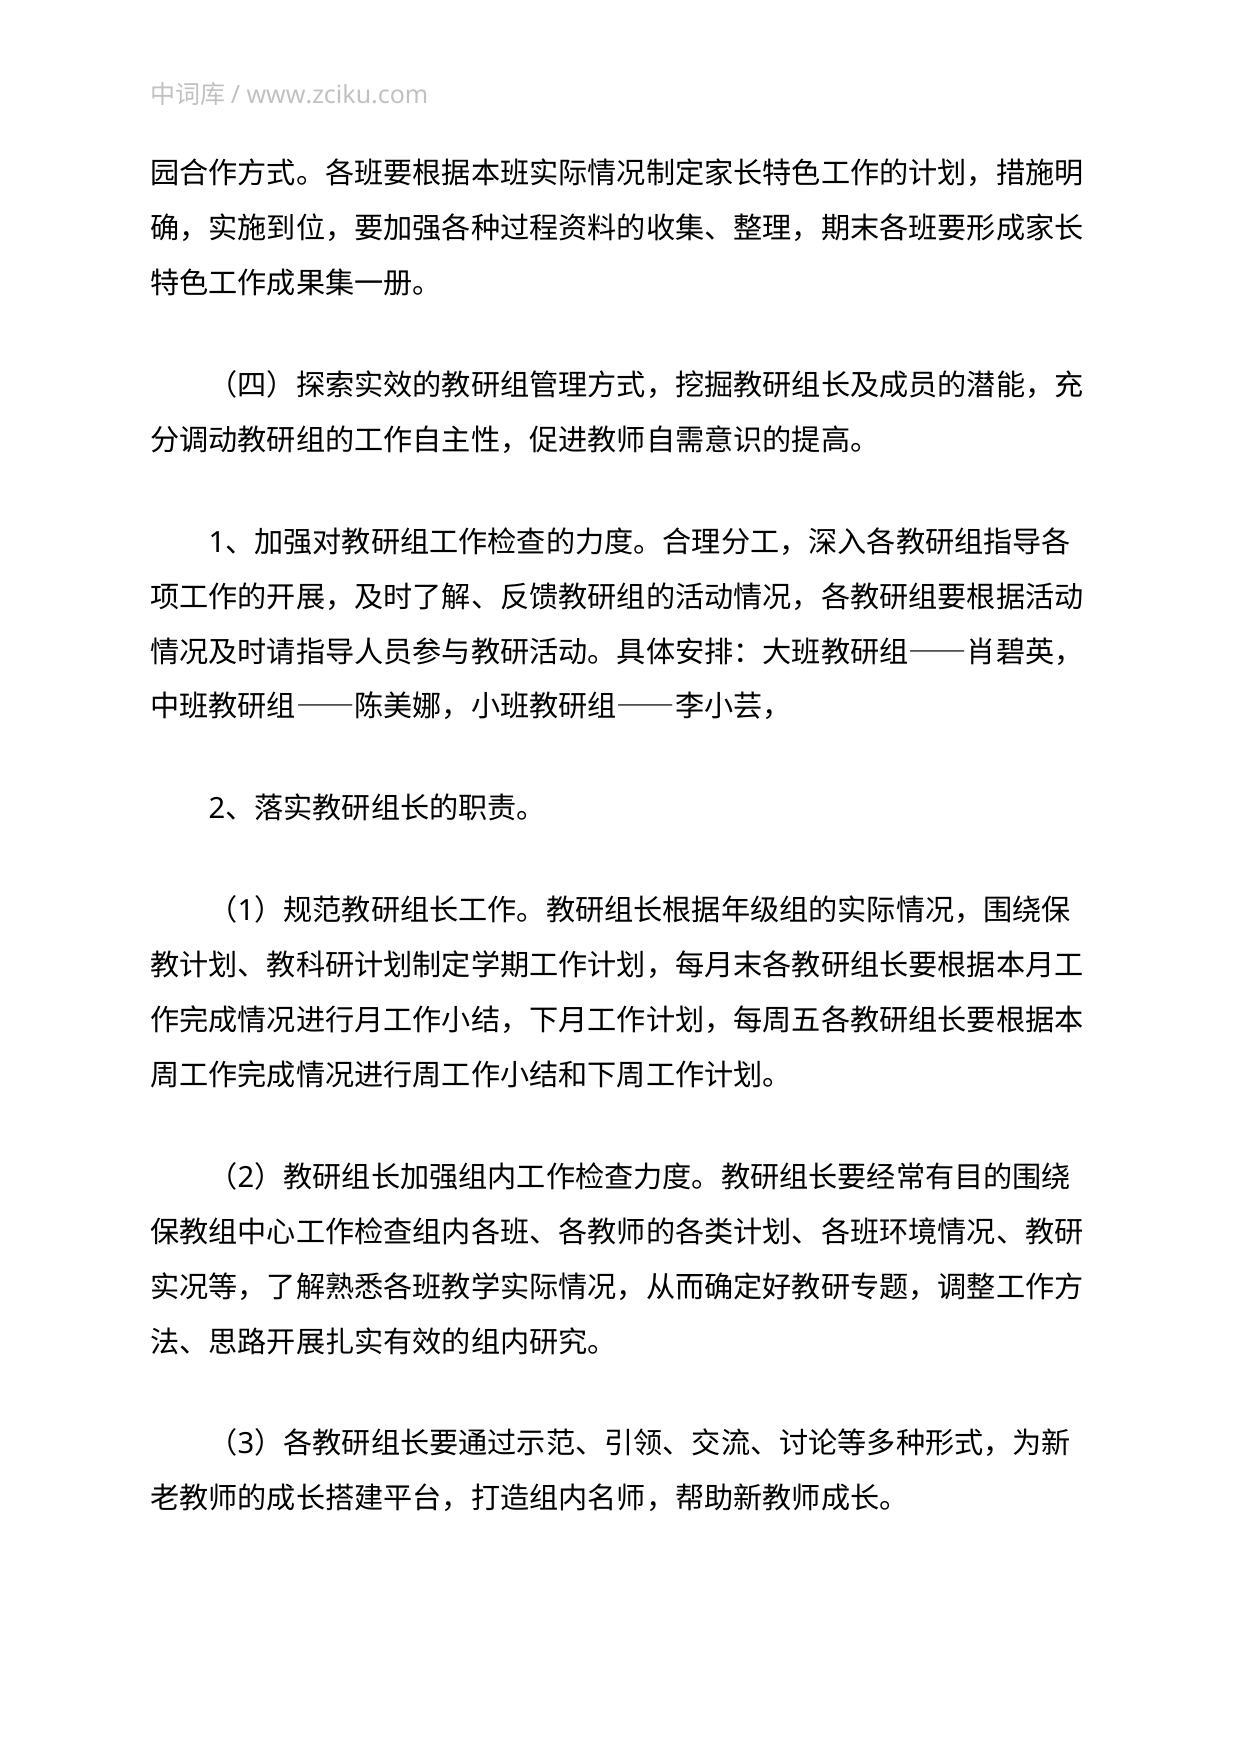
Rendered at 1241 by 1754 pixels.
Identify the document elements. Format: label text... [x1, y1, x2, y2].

text （1）规范教研组长工作。教研组长根据年级组的实际情况，围绕保教计划、教科研计划制定学期工作计划，每月末各教研组长要根据本月工作完成情况进行月工作小结，下月工作计划，每周五各教研组长要根据本周工作完成情况进行周工作小结和下周工作计划。 [150, 887, 1090, 1094]
text 2、落实教研组长的职责。 [150, 785, 1090, 827]
text （2）教研组长加强组内工作检查力度。教研组长要经常有目的围绕保教组中心工作检查组内各班、各教师的各类计划、各班环境情况、教研实况等，了解熟悉各班教学实际情况，从而确定好教研专题，调整工作方法、思路开展扎实有效的组内研究。 [150, 1153, 1090, 1360]
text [150, 150, 1090, 302]
text 1、加强对教研组工作检查的力度。合理分工，深入各教研组指导各项工作的开展，及时了解、反馈教研组的活动情况，各教研组要根据活动情况及时请指导人员参与教研活动。具体安排：大班教研组——肖碧英，中班教研组——陈美娜，小班教研组——李小芸， [150, 518, 1090, 725]
text （四）探索实效的教研组管理方式，挖掘教研组长及成员的潜能，充分调动教研组的工作自主性，促进教师自需意识的提高。 [150, 362, 1090, 459]
text （3）各教研组长要通过示范、引领、交流、讨论等多种形式，为新老教师的成长搭建平台，打造组内名师，帮助新教师成长。 [150, 1420, 1090, 1517]
